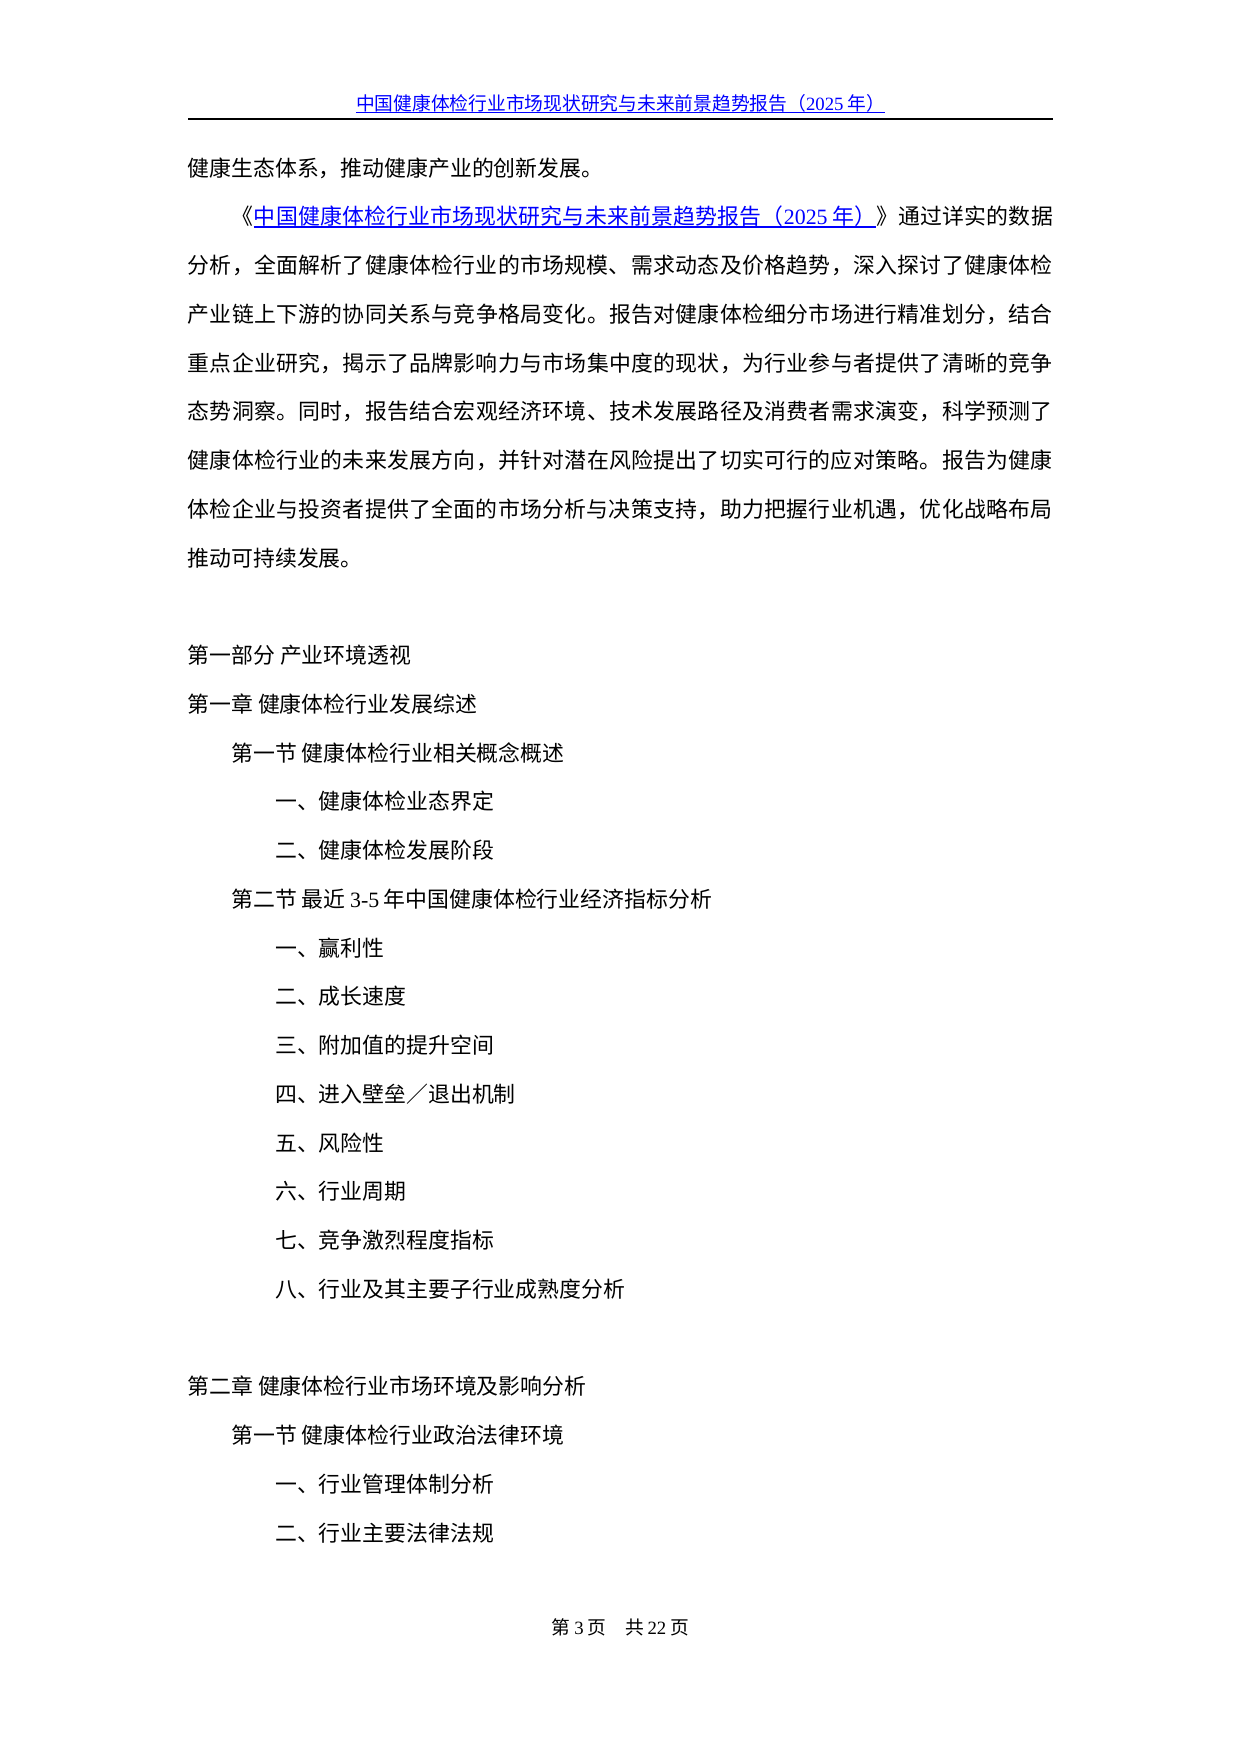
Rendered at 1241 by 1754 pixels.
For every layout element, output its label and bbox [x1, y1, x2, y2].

text [187, 150, 1053, 1548]
